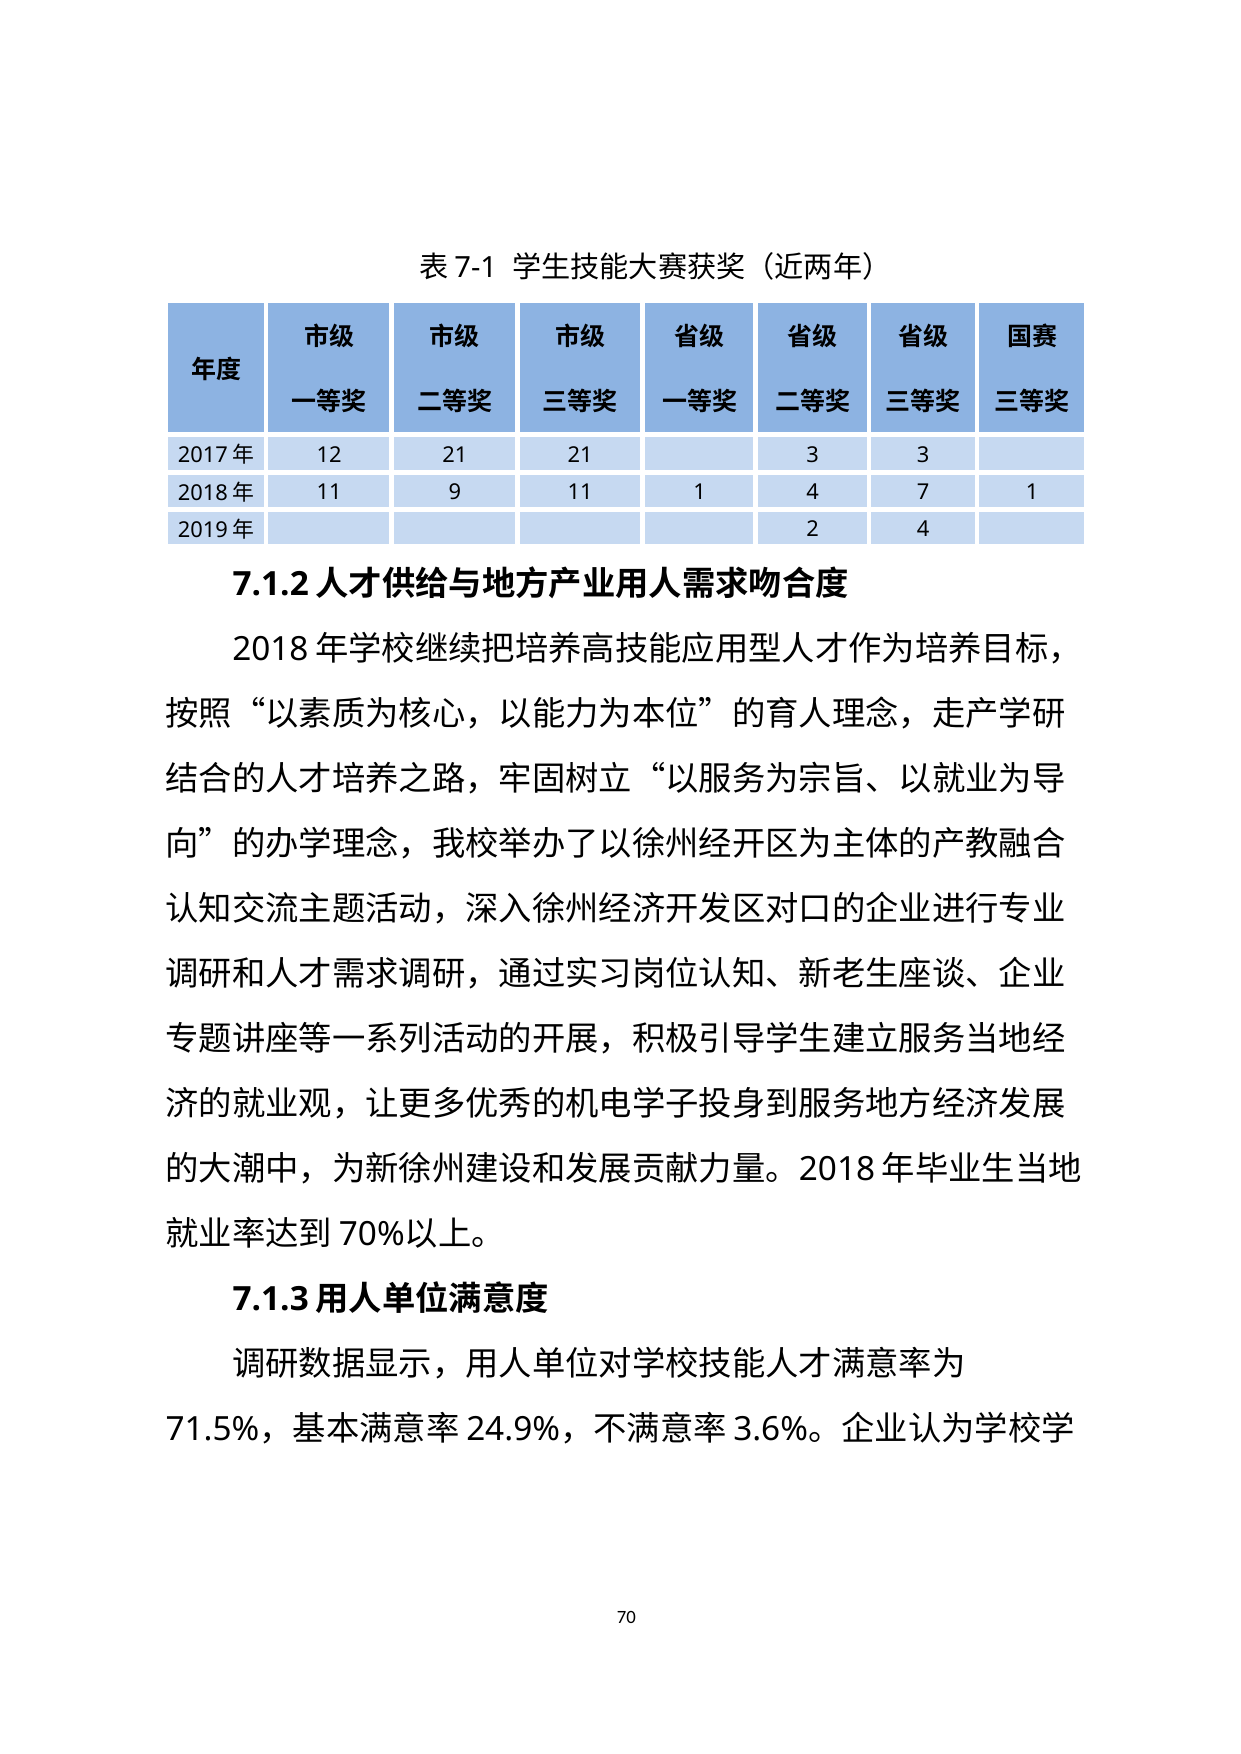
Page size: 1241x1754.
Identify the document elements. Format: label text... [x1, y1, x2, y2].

table_header 省级 三等奖 [871, 303, 975, 432]
table_cell 9 [394, 475, 515, 507]
table_cell 2 [758, 512, 867, 544]
table_cell [268, 512, 389, 544]
table_cell 3 [871, 437, 975, 470]
text 7.1.3用人单位满意度 [165, 1264, 1087, 1329]
table_header 国赛 三等奖 [979, 303, 1084, 432]
table_cell [645, 437, 753, 470]
table_cell [979, 437, 1084, 470]
table_cell [645, 512, 753, 544]
table_cell 2019年 [168, 512, 264, 544]
table_cell [520, 512, 640, 544]
table_cell 7 [871, 475, 975, 507]
text 表7-1 学生技能大赛获奖（近两年） [165, 233, 1087, 298]
table_cell 4 [758, 475, 867, 507]
table_cell 11 [520, 475, 640, 507]
table_header 市级 二等奖 [394, 303, 515, 432]
table_header 年度 [168, 303, 264, 432]
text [165, 1329, 1087, 1459]
table_cell 11 [268, 475, 389, 507]
table_cell 3 [758, 437, 867, 470]
table_header 市级 三等奖 [520, 303, 640, 432]
table_cell 1 [979, 475, 1084, 507]
table_header 省级 二等奖 [758, 303, 867, 432]
table_cell [394, 512, 515, 544]
table_cell 1 [645, 475, 753, 507]
text 7.1.2人才供给与地方产业用人需求吻合度 [165, 549, 1087, 614]
table_header 市级 一等奖 [268, 303, 389, 432]
table_cell 2017年 [168, 437, 264, 470]
table_cell [979, 512, 1084, 544]
table_cell 21 [520, 437, 640, 470]
table_cell 4 [871, 512, 975, 544]
table_cell 21 [394, 437, 515, 470]
text 2018年学校继续把培养高技能应用型人才作为培养目标，按照“以素质为核心，以能力为本位”的育人理念，走产学研结合的人才培养之路，牢固树立“以服务为宗旨、以就业为导向”的办学理念，我校举办了以徐州经开区为主体的产教融合认知交流主题活动，深入徐州经济开发区对口的企业进行专业调研和人才需求调研，通过实习岗位认知、新老生座谈、企业专题讲座等一系列活动的开展，积极引导学生建立服务当地经济的就业观，让更多优秀的机电学子投身到服务地方经济发展的大潮中，为新徐州建设和发展贡献力量。2018年毕业生当地就业率达到70%以上。 [165, 614, 1087, 1264]
table_cell 2018年 [168, 475, 264, 507]
table_header 省级 一等奖 [645, 303, 753, 432]
table_cell 12 [268, 437, 389, 470]
